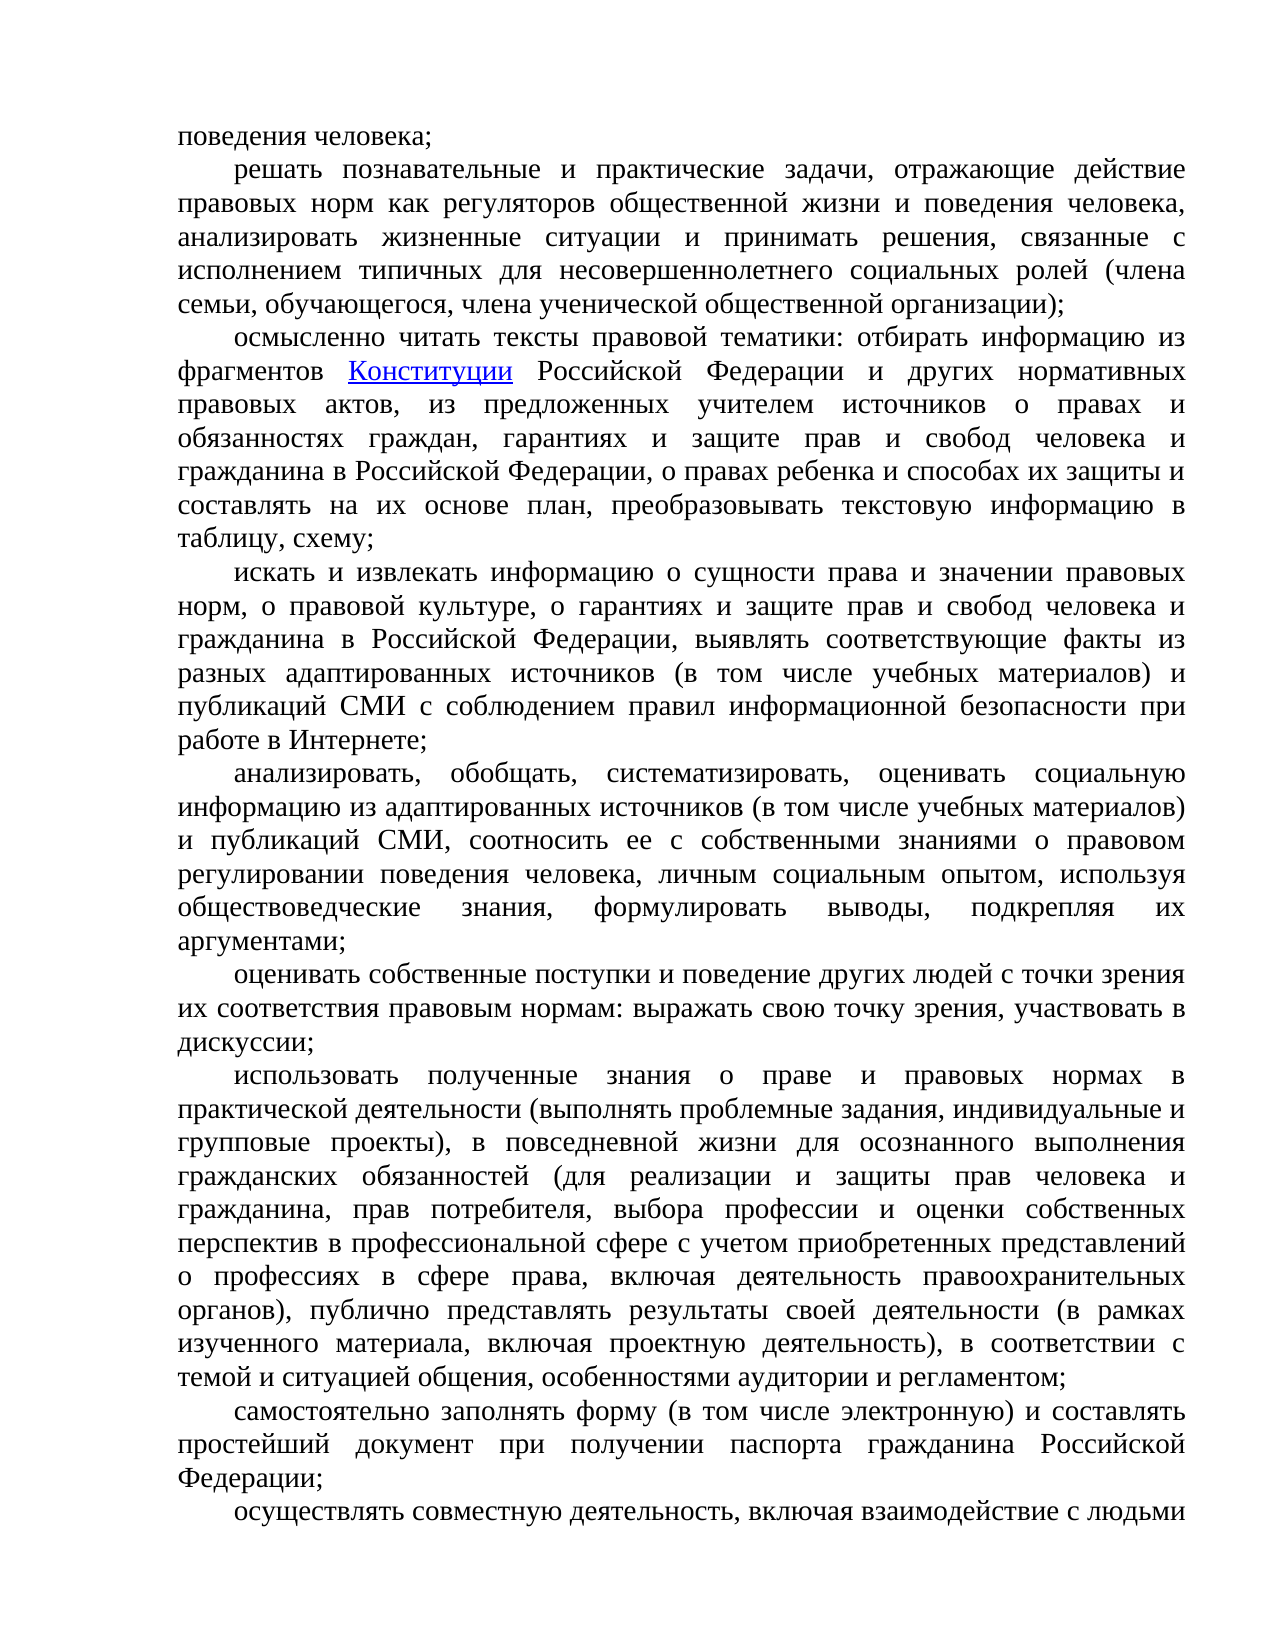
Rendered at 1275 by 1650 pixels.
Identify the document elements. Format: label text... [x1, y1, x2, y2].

text анализировать, обобщать, систематизировать, оценивать социальную информацию из адаптированных источников (в том числе учебных материалов) и публикаций СМИ, соотносить ее с собственными знаниями о правовом регулировании поведения человека, личным социальным опытом, используя обществоведческие знания, формулировать выводы, подкрепляя их аргументами; [177, 755, 1186, 957]
text осмысленно читать тексты правовой тематики: отбирать информацию из фрагментов Конституции Российской Федерации и других нормативных правовых актов, из предложенных учителем источников о правах и обязанностях граждан, гарантиях и защите прав и свобод человека и гражданина в Российской Федерации, о правах ребенка и способах их защиты и составлять на их основе план, преобразовывать текстовую информацию в таблицу, схему; [177, 319, 1186, 554]
text оценивать собственные поступки и поведение других людей с точки зрения их соответствия правовым нормам: выражать свою точку зрения, участвовать в дискуссии; [177, 957, 1186, 1057]
text использовать полученные знания о праве и правовых нормах в практической деятельности (выполнять проблемные задания, индивидуальные и групповые проекты), в повседневной жизни для осознанного выполнения гражданских обязанностей (для реализации и защиты прав человека и гражданина, прав потребителя, выбора профессии и оценки собственных перспектив в профессиональной сфере с учетом приобретенных представлений о профессиях в сфере права, включая деятельность правоохранительных органов), публично представлять результаты своей деятельности (в рамках изученного материала, включая проектную деятельность), в соответствии с темой и ситуацией общения, особенностями аудитории и регламентом; [177, 1057, 1186, 1393]
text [177, 118, 1186, 152]
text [177, 1493, 1186, 1527]
text решать познавательные и практические задачи, отражающие действие правовых норм как регуляторов общественной жизни и поведения человека, анализировать жизненные ситуации и принимать решения, связанные с исполнением типичных для несовершеннолетнего социальных ролей (члена семьи, обучающегося, члена ученической общественной организации); [177, 152, 1186, 319]
text искать и извлекать информацию о сущности права и значении правовых норм, о правовой культуре, о гарантиях и защите прав и свобод человека и гражданина в Российской Федерации, выявлять соответствующие факты из разных адаптированных источников (в том числе учебных материалов) и публикаций СМИ с соблюдением правил информационной безопасности при работе в Интернете; [177, 554, 1186, 755]
text самостоятельно заполнять форму (в том числе электронную) и составлять простейший документ при получении паспорта гражданина Российской Федерации; [177, 1393, 1186, 1493]
